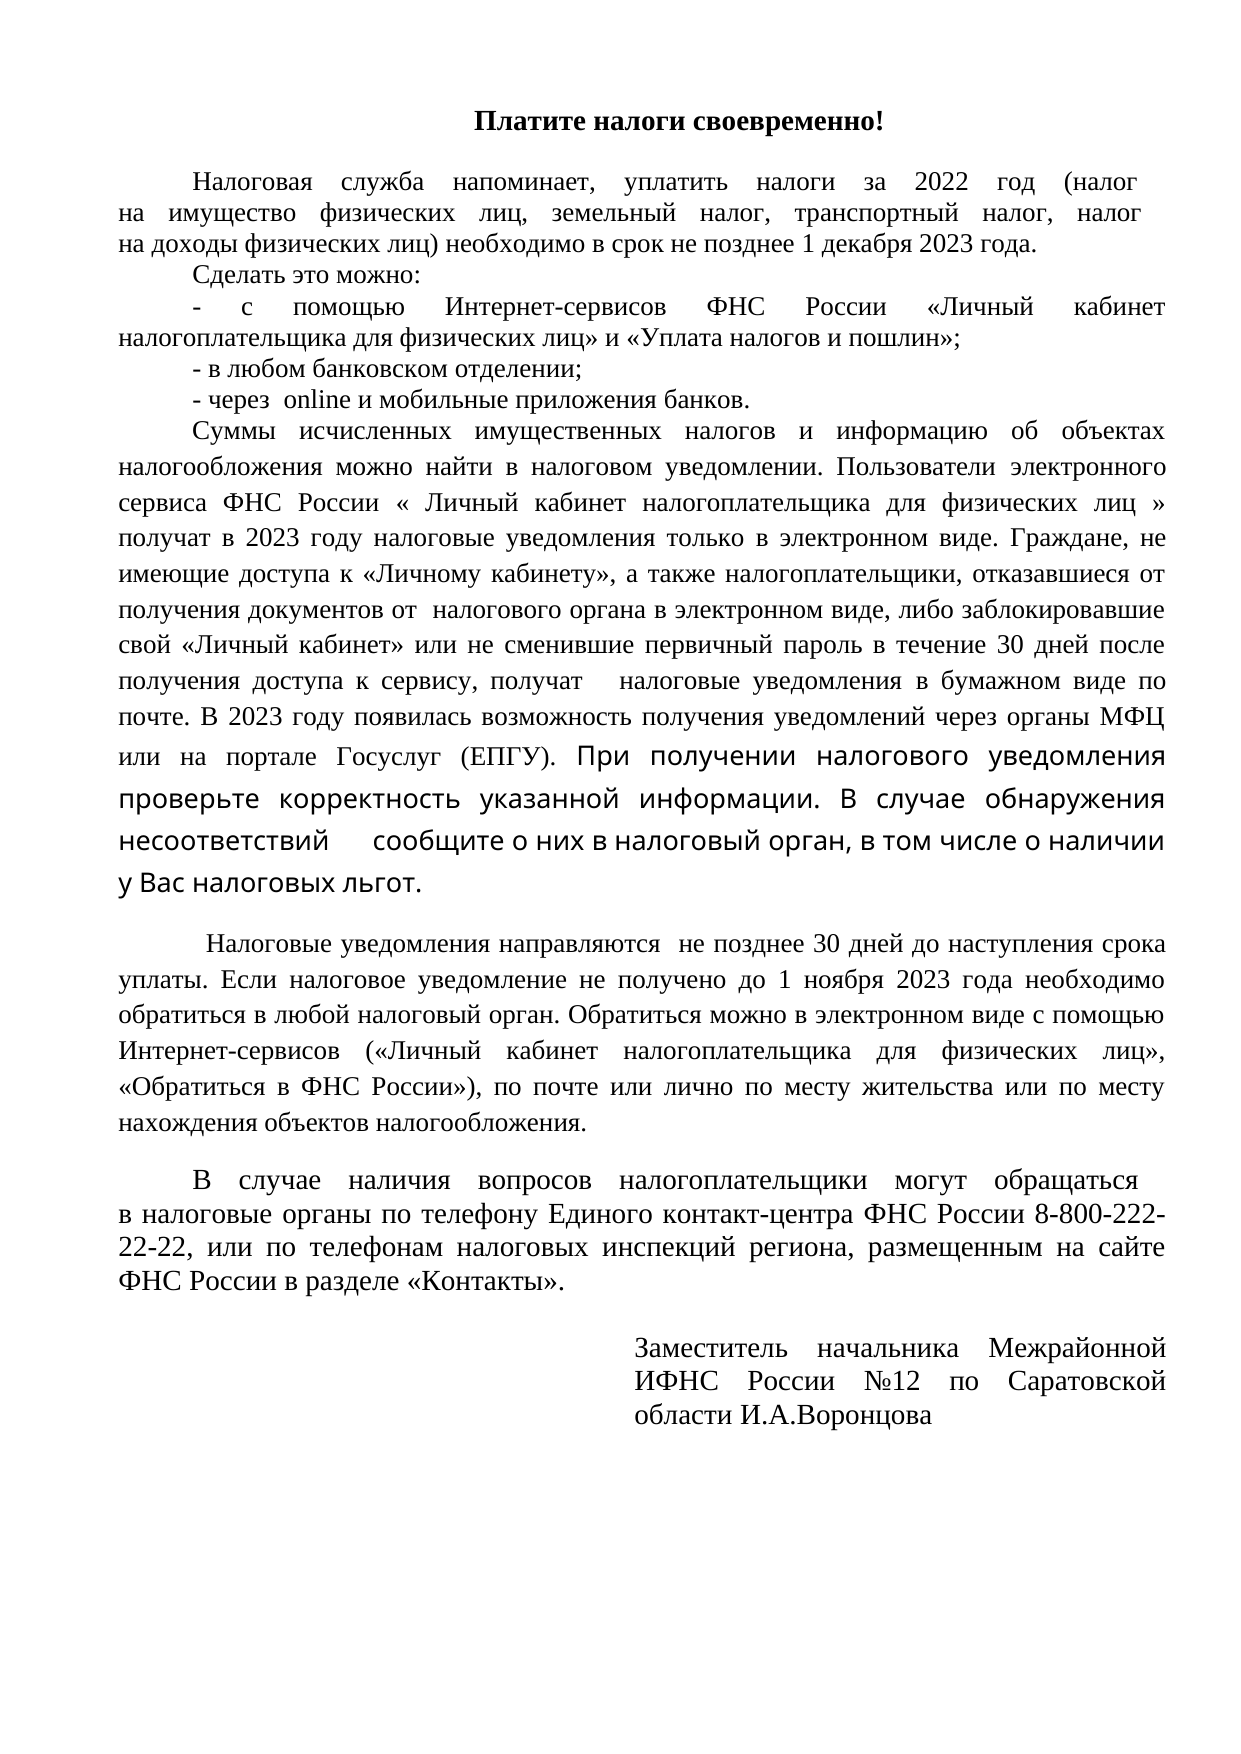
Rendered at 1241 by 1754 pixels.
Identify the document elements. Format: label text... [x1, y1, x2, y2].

text Сделать это можно: [118, 258, 1167, 289]
text - в любом банковском отделении; [118, 352, 1167, 383]
text Налоговые уведомления направляются не позднее 30 дней до наступления срока уплаты. Если налоговое уведомление не получено до 1 ноября 2023 года необходимо обратиться в любой налоговый орган. Обратиться можно в электронном виде с помощью Интернет-сервисов («Личный кабинет налогоплательщика для физических лиц», «Обратиться в ФНС России»), по почте или лично по месту жительства или по месту нахождения объектов налогообложения. [118, 927, 1167, 1137]
text - с помощью Интернет-сервисов ФНС России «Личный кабинет налогоплательщика для физических лиц» и «Уплата налогов и пошлин»; [118, 289, 1167, 352]
text Заместитель начальника Межрайонной ИФНС России №12 по Саратовской области И.А.Воронцова [634, 1330, 1167, 1431]
text Суммы исчисленных имущественных налогов и информацию об объектах налогообложения можно найти в налоговом уведомлении. Пользователи электронного сервиса ФНС России « Личный кабинет налогоплательщика для физических лиц » получат в 2023 году налоговые уведомления только в электронном виде. Граждане, не имеющие доступа к «Личному кабинету», а также налогоплательщики, отказавшиеся от получения документов от налогового органа в электронном виде, либо заблокировавшие свой «Личный кабинет» или не сменившие первичный пароль в течение 30 дней после получения доступа к сервису, получат налоговые уведомления в бумажном виде по почте. В 2023 году появилась возможность получения уведомлений через органы МФЦ или на портале Госуслуг (ЕПГУ). При получении налогового уведомления проверьте корректность указанной информации. В случае обнаружения несоответствий сообщите о них в налоговый орган, в том числе о наличии у Вас налоговых льгот. [118, 414, 1167, 901]
text Налоговая служба напоминает, уплатить налоги за 2022 год (налог на имущество физических лиц, земельный налог, транспортный налог, налог на доходы физических лиц) необходимо в срок не позднее 1 декабря 2023 года. [118, 165, 1167, 258]
text Платите налоги своевременно! [118, 103, 1167, 137]
text В случае наличия вопросов налогоплательщики могут обращаться в налоговые органы по телефону Единого контакт-центра ФНС России 8-800-222-22-22, или по телефонам налоговых инспекций региона, размещенным на сайте ФНС России в разделе «Контакты». [118, 1162, 1167, 1296]
text - через online и мобильные приложения банков. [118, 383, 1167, 414]
